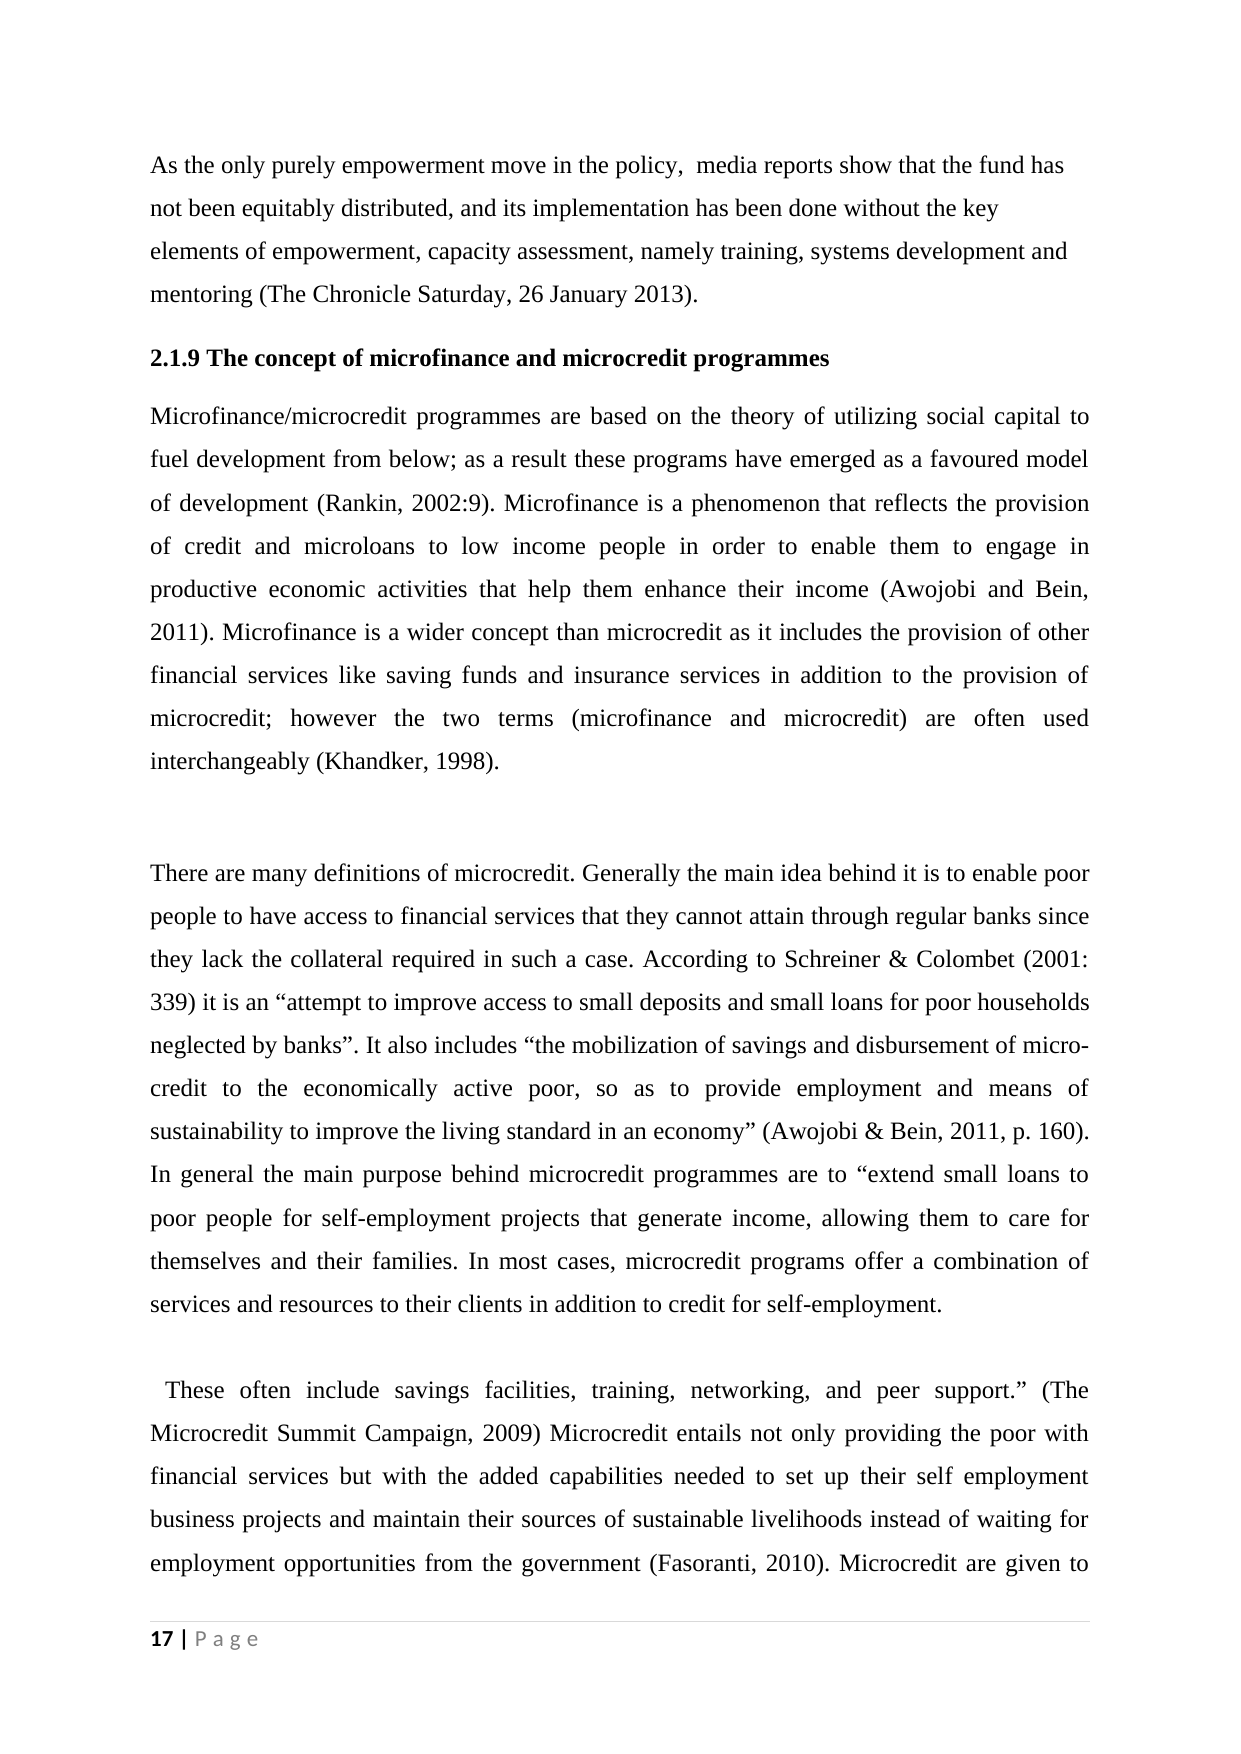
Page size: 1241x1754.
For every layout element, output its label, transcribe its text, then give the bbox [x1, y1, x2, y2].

text As the only purely empowerment move in the policy, media reports show that the fund has not been equitably distributed, and its implementation has been done without the key elements of empowerment, capacity assessment, namely training, systems development and mentoring (The Chronicle Saturday, 26 January 2013). [150, 150, 1090, 308]
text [150, 1375, 1090, 1576]
text Microfinance/microcredit programmes are based on the theory of utilizing social capital to fuel development from below; as a result these programs have emerged as a favoured model of development (Rankin, 2002:9). Microfinance is a phenomenon that reflects the provision of credit and microloans to low income people in order to enable them to engage in productive economic activities that help them enhance their income (Awojobi and Bein, 2011). Microfinance is a wider concept than microcredit as it includes the provision of other financial services like saving funds and insurance services in addition to the provision of microcredit; however the two terms (microfinance and microcredit) are often used interchangeably (Khandker, 1998). [150, 401, 1090, 775]
subtitle 2.1.9 The concept of microfinance and microcredit programmes [150, 343, 1090, 372]
text There are many definitions of microcredit. Generally the main idea behind it is to enable poor people to have access to financial services that they cannot attain through regular banks since they lack the collateral required in such a case. According to Schreiner & Colombet (2001: 339) it is an “attempt to improve access to small deposits and small loans for poor households neglected by banks”. It also includes “the mobilization of savings and disbursement of micro-credit to the economically active poor, so as to provide employment and means of sustainability to improve the living standard in an economy” (Awojobi & Bein, 2011, p. 160). In general the main purpose behind microcredit programmes are to “extend small loans to poor people for self-employment projects that generate income, allowing them to care for themselves and their families. In most cases, microcredit programs offer a combination of services and resources to their clients in addition to credit for self-employment. [150, 858, 1090, 1318]
